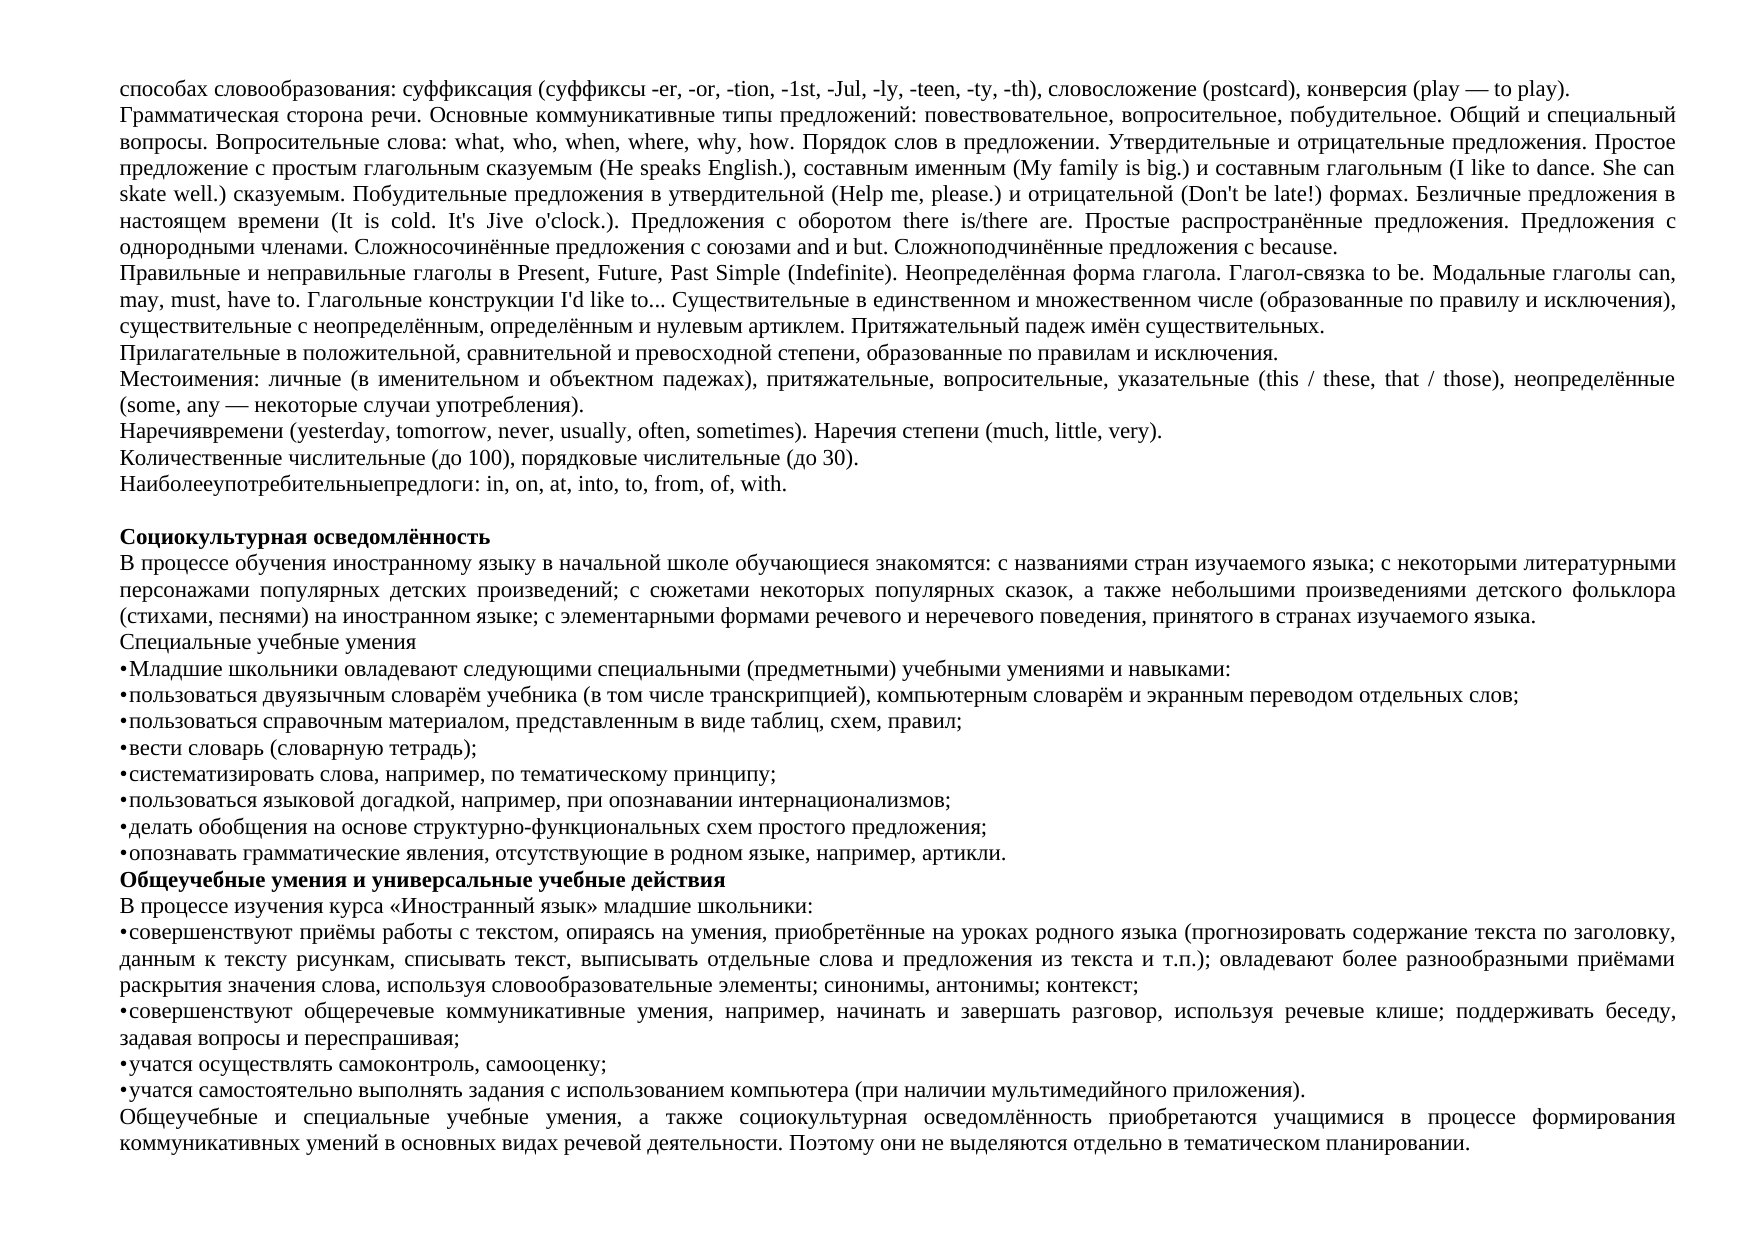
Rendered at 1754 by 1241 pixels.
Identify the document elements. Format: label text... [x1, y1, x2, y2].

text Специальные учебные умения [119, 628, 1679, 655]
text Грамматическая сторона речи. Основные коммуникативные типы предложений: повествовательное, вопросительное, побудительное. Общий и специальный вопросы. Вопросительные слова: what, who, when, where, why, how. Порядок слов в предложении. Утвердительные и отрицательные предложения. Простое предложение с простым глагольным сказуемым (He speaks English.), составным именным (My family is big.) и составным глагольным (I like to dance. She can skate well.) сказуемым. Побудительные предложения в утвердительной (Help me, please.) и отрицательной (Don't be late!) формах. Безличные предложения в настоящем времени (It is cold. It's Jive o'clock.). Предложения с оборотом there is/there are. Простые распространённые предложения. Предложения с однородными членами. Сложносочинённые предложения с союзами and и but. Сложноподчинённые предложения с because. [119, 101, 1679, 259]
text Наиболееупотребительныепредлоги: in, on, at, into, to, from, of, with. [119, 470, 1679, 497]
text В процессе обучения иностранному языку в начальной школе обучающиеся знакомятся: с названиями стран изучаемого языка; с некоторыми литературными персонажами популярных детских произведений; с сюжетами некоторых популярных сказок, а также небольшими произведениями детского фольклора (стихами, песнями) на иностранном языке; с элементарными формами речевого и неречевого поведения, принятого в странах изучаемого языка. [119, 549, 1679, 628]
text • совершенствуют приёмы работы с текстом, опираясь на умения, приобретённые на уроках родного языка (прогнозировать содержание текста по заголовку, данным к тексту рисункам, списывать текст, выписывать отдельные слова и предложения из текста и т.п.); овладевают более разнообразными приёмами раскрытия значения слова, используя словообразовательные элементы; синонимы, антонимы; контекст; [119, 918, 1679, 997]
text • совершенствуют общеречевые коммуникативные умения, например, начинать и завершать разговор, используя речевые клише; поддерживать беседу, задавая вопросы и переспрашивая; [119, 997, 1679, 1050]
text Общеучебные умения и универсальные учебные действия [119, 866, 1679, 892]
text • пользоваться двуязычным словарём учебника (в том числе транскрипцией), компьютерным словарём и экранным переводом отдельных слов; [119, 681, 1679, 707]
text Социокультурная осведомлённость [119, 523, 1679, 549]
text • учатся осуществлять самоконтроль, самооценку; [119, 1050, 1679, 1076]
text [119, 75, 1679, 101]
text В процессе изучения курса «Иностранный язык» младшие школьники: [119, 892, 1679, 918]
text • Младшие школьники овладевают следующими специальными (предметными) учебными умениями и навыками: [119, 655, 1679, 681]
text • систематизировать слова, например, по тематическому принципу; [119, 760, 1679, 787]
text • учатся самостоятельно выполнять задания с использованием компьютера (при наличии мультимедийного приложения). [119, 1076, 1679, 1103]
text • пользоваться справочным материалом, представленным в виде таблиц, схем, правил; [119, 707, 1679, 734]
text • опознавать грамматические явления, отсутствующие в родном языке, например, артикли. [119, 839, 1679, 866]
text Наречиявремени (yesterday, tomorrow, never, usually, often, sometimes). Наречия степени (much, little, very). [119, 418, 1679, 444]
text Количественные числительные (до 100), порядковые числительные (до 30). [119, 444, 1679, 470]
text Правильные и неправильные глаголы в Present, Future, Past Simple (Indefinite). Неопределённая форма глагола. Глагол-связка to be. Модальные глаголы can, may, must, have to. Глагольные конструкции I'd like to... Существительные в единственном и множественном числе (образованные по правилу и исключения), существительные с неопределённым, определённым и нулевым артиклем. Притяжательный падеж имён существительных. [119, 259, 1679, 338]
text Местоимения: личные (в именительном и объектном падежах), притяжательные, вопросительные, указательные (this / these, that / those), неопределённые (some, any — некоторые случаи употребления). [119, 365, 1679, 418]
text • делать обобщения на основе структурно-функциональных схем простого предложения; [119, 813, 1679, 839]
text • пользоваться языковой догадкой, например, при опознавании интернационализмов; [119, 787, 1679, 813]
text Общеучебные и специальные учебные умения, а также социокультурная осведомлённость приобретаются учащимися в процессе формирования коммуникативных умений в основных видах речевой деятельности. Поэтому они не выделяются отдельно в тематическом планировании. [119, 1103, 1679, 1156]
text • вести словарь (словарную тетрадь); [119, 734, 1679, 760]
text Прилагательные в положительной, сравнительной и превосходной степени, образованные по правилам и исключения. [119, 338, 1679, 365]
